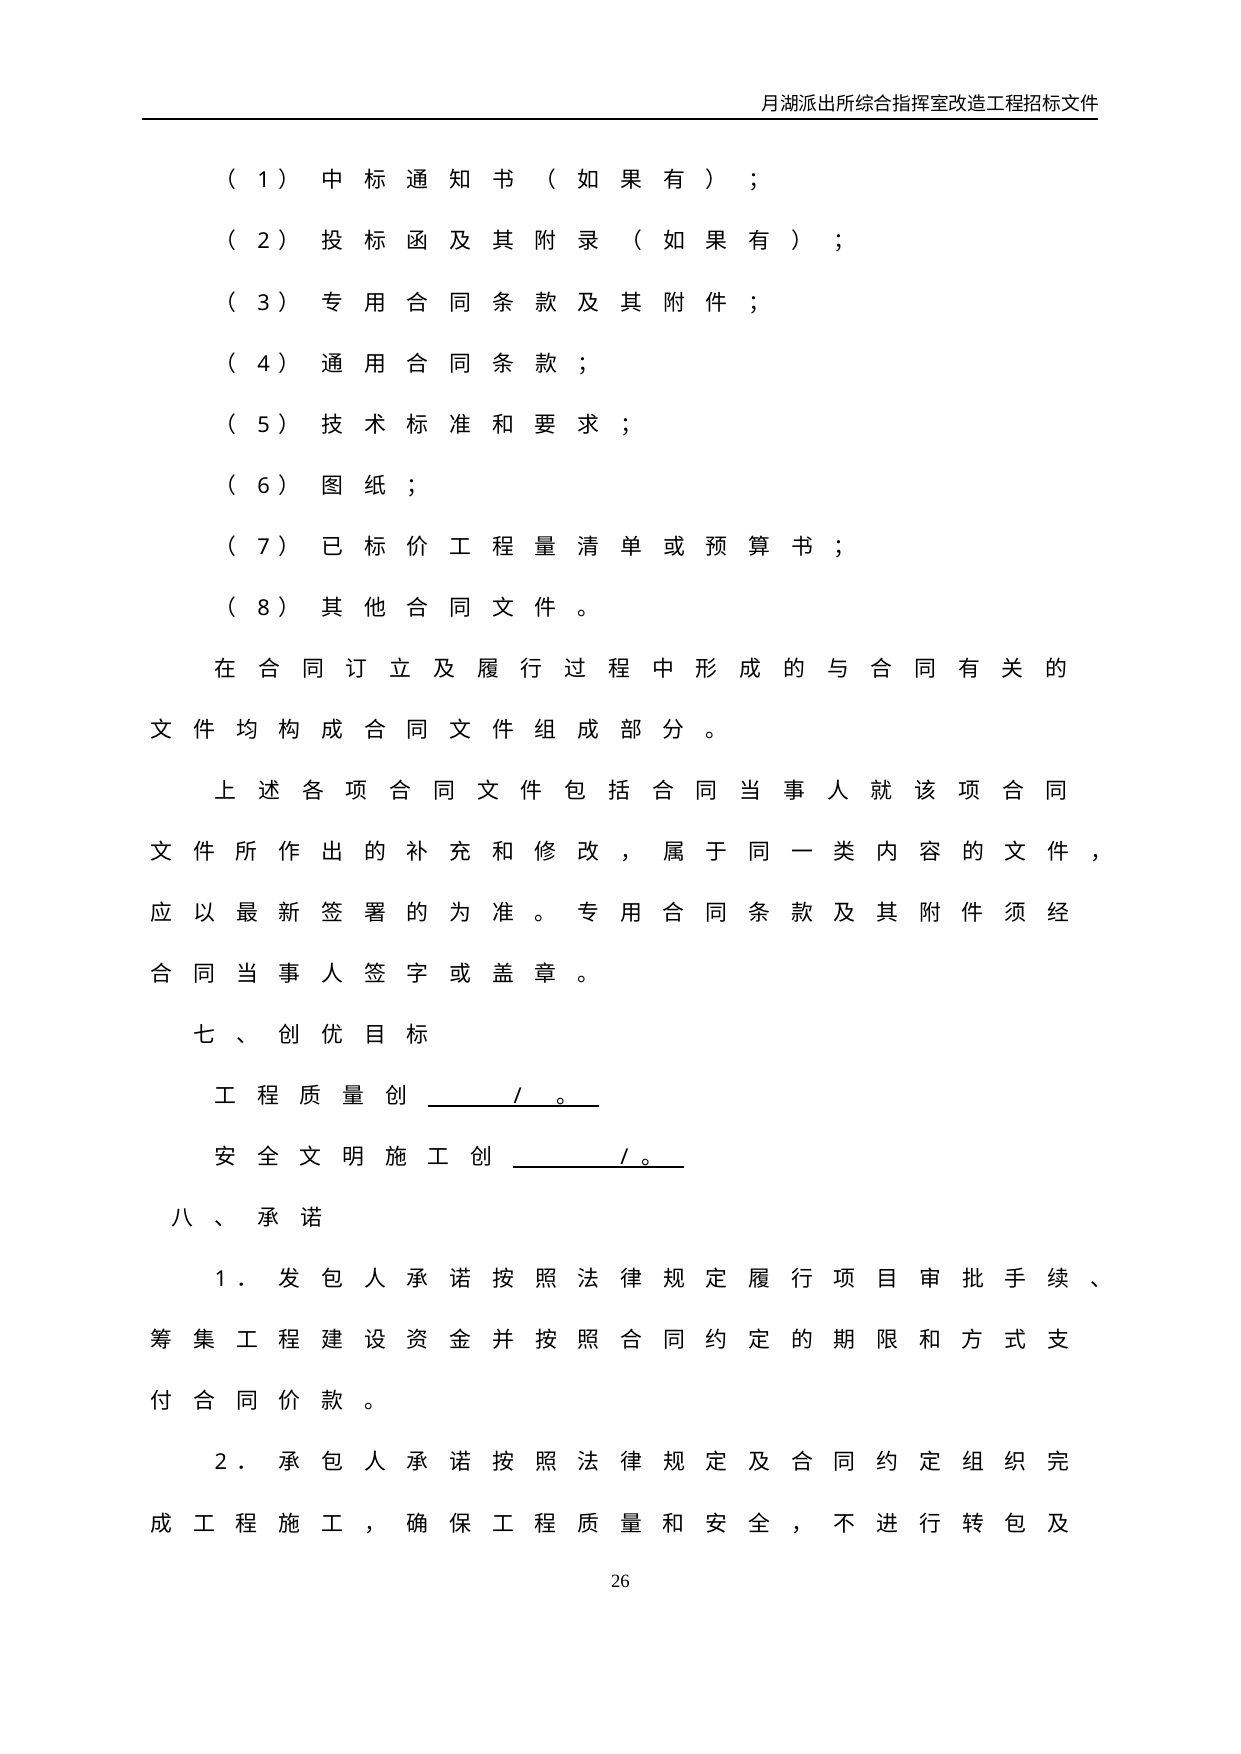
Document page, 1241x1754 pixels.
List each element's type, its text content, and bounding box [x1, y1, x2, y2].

text 七、创优目标 [150, 1002, 1090, 1063]
text 安全文明施工创 / 。 [150, 1124, 1090, 1186]
text （2）投标函及其附录（如果有）； [150, 209, 1090, 270]
text （7）已标价工程量清单或预算书； [150, 514, 1090, 575]
text （1）中标通知书（如果有）； [150, 148, 1090, 209]
text 上述各项合同文件包括合同当事人就该项合同文件所作出的补充和修改，属于同一类内容的文件，应以最新签署的为准。专用合同条款及其附件须经合同当事人签字或盖章。 [150, 758, 1090, 1002]
text （8）其他合同文件。 [150, 575, 1090, 636]
text （5）技术标准和要求； [150, 392, 1090, 453]
text （3）专用合同条款及其附件； [150, 270, 1090, 331]
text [150, 1430, 1090, 1552]
text 八、承诺 [150, 1186, 1090, 1247]
text 工程质量创 / 。 [150, 1063, 1090, 1124]
text 1．发包人承诺按照法律规定履行项目审批手续、筹集工程建设资金并按照合同约定的期限和方式支付合同价款。 [150, 1247, 1090, 1430]
text 在合同订立及履行过程中形成的与合同有关的文件均构成合同文件组成部分。 [150, 636, 1090, 758]
text （6）图纸； [150, 453, 1090, 514]
text （4）通用合同条款； [150, 331, 1090, 392]
